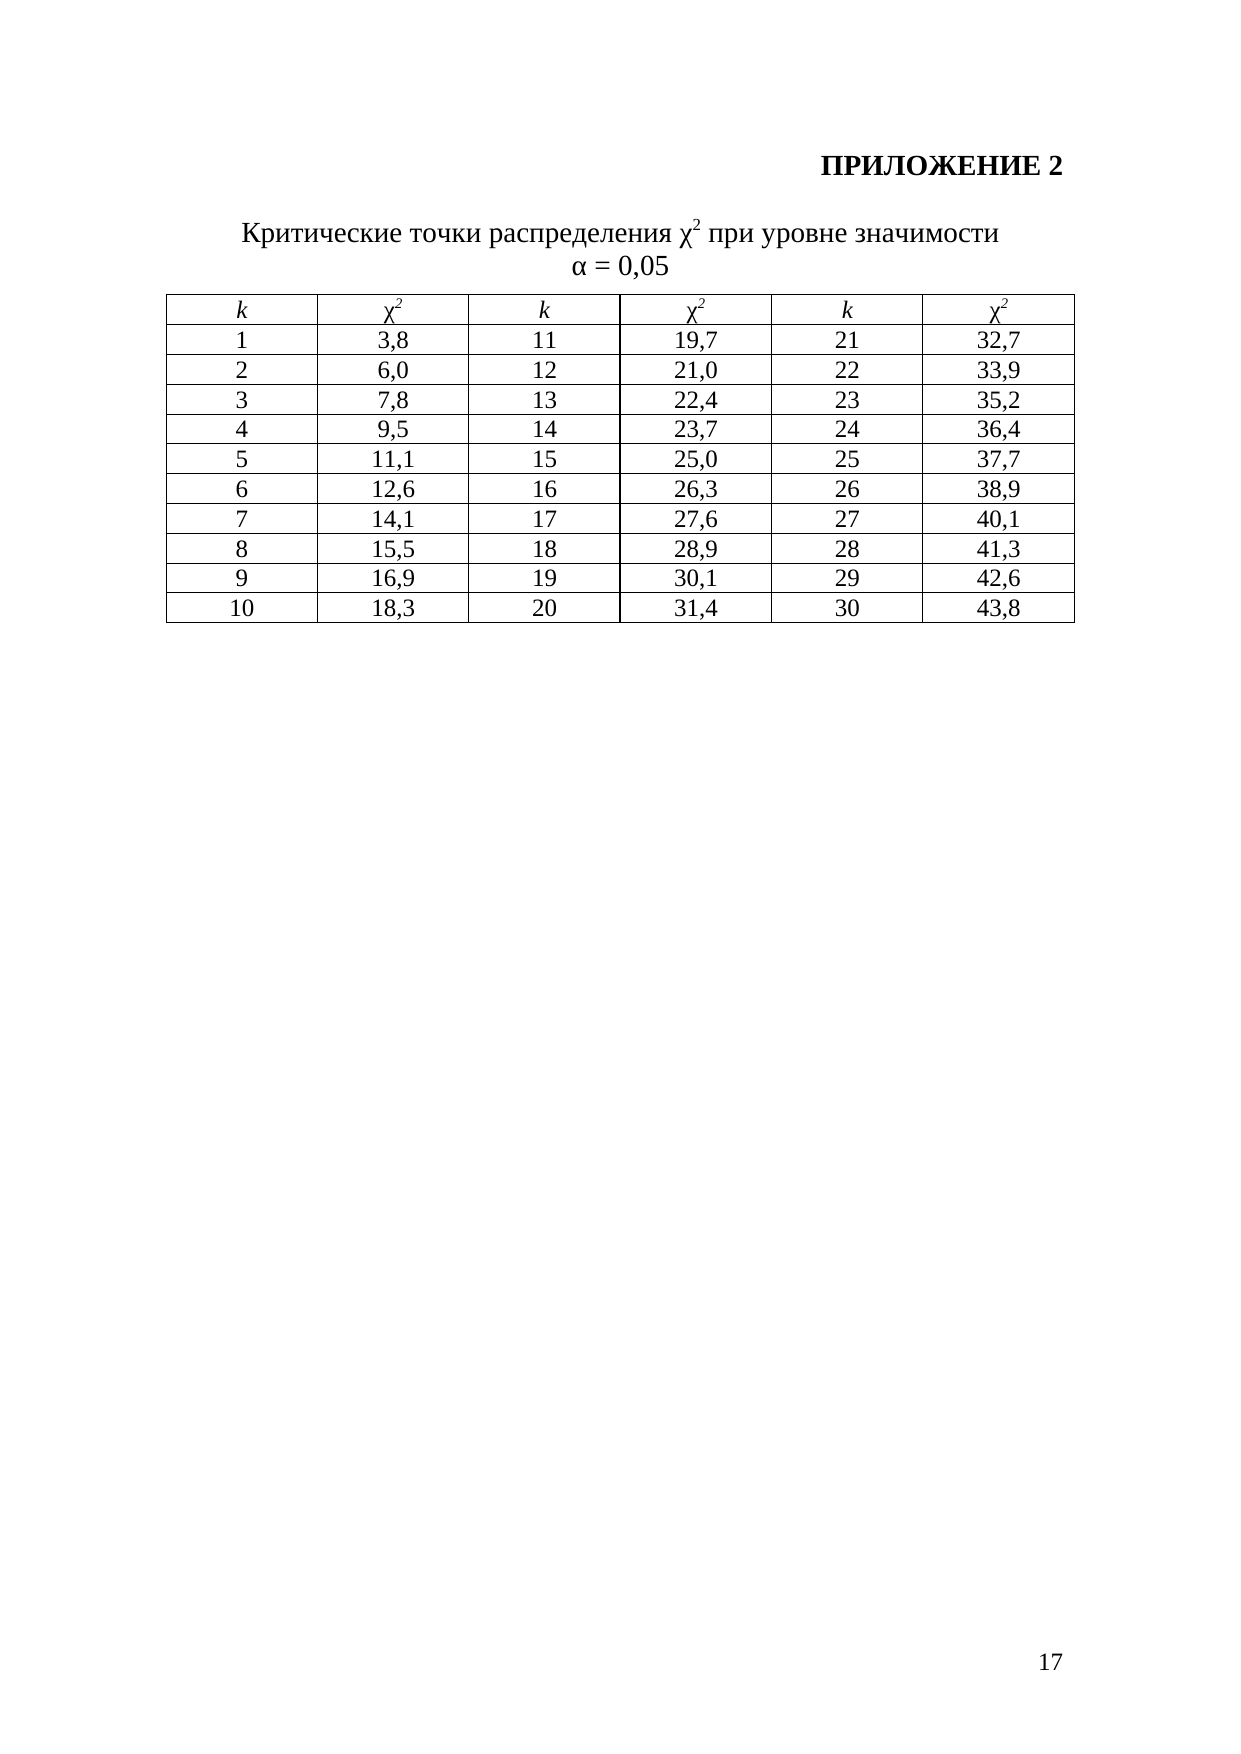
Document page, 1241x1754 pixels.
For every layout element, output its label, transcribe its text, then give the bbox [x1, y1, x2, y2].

table_cell 35,2 [923, 385, 1074, 413]
text Критические точки распределения χ2 при уровне значимости [177, 215, 1063, 248]
table_cell 22 [772, 355, 922, 384]
table_cell 24 [772, 415, 922, 443]
table_cell 21,0 [621, 355, 771, 384]
text ПРИЛОЖЕНИЕ 2 [177, 148, 1063, 181]
table_cell 6,0 [318, 355, 468, 384]
table_cell 21 [772, 325, 922, 354]
table_cell 3,8 [318, 325, 468, 354]
table_cell 20 [469, 593, 619, 622]
table_cell 1 [167, 325, 317, 354]
table_cell 18 [469, 534, 619, 562]
table_cell 36,4 [923, 415, 1074, 443]
table_cell 14,1 [318, 504, 468, 533]
table_cell 15,5 [318, 534, 468, 562]
table_cell 9 [167, 564, 317, 592]
table_cell 17 [469, 504, 619, 533]
table_cell 15 [469, 444, 619, 473]
table_cell 12,6 [318, 474, 468, 503]
table_cell 29 [772, 564, 922, 592]
table_cell 33,9 [923, 355, 1074, 384]
table_cell 16 [469, 474, 619, 503]
table_cell 18,3 [318, 593, 468, 622]
table_header χ2 [621, 295, 771, 324]
table_cell 23 [772, 385, 922, 413]
table_cell 32,7 [923, 325, 1074, 354]
table_cell 19 [469, 564, 619, 592]
table_cell 25 [772, 444, 922, 473]
table_cell 19,7 [621, 325, 771, 354]
table_cell 30 [772, 593, 922, 622]
table_cell 12 [469, 355, 619, 384]
table_header χ2 [923, 295, 1074, 324]
table_cell 42,6 [923, 564, 1074, 592]
table_cell 11,1 [318, 444, 468, 473]
table_cell 26 [772, 474, 922, 503]
table_cell 41,3 [923, 534, 1074, 562]
table_cell 4 [167, 415, 317, 443]
table_cell 16,9 [318, 564, 468, 592]
table_cell 6 [167, 474, 317, 503]
table_cell 22,4 [621, 385, 771, 413]
table_cell 28 [772, 534, 922, 562]
table_cell 11 [469, 325, 619, 354]
table_cell 5 [167, 444, 317, 473]
table_cell 3 [167, 385, 317, 413]
table_cell 40,1 [923, 504, 1074, 533]
table_cell 8 [167, 534, 317, 562]
table_cell 23,7 [621, 415, 771, 443]
table_cell 9,5 [318, 415, 468, 443]
table_cell 25,0 [621, 444, 771, 473]
table_cell 31,4 [621, 593, 771, 622]
table_cell 13 [469, 385, 619, 413]
table_header k [469, 295, 619, 324]
table_header k [772, 295, 922, 324]
table_cell 2 [167, 355, 317, 384]
table_cell 38,9 [923, 474, 1074, 503]
table_cell 43,8 [923, 593, 1074, 622]
table_cell 27 [772, 504, 922, 533]
table_cell 7 [167, 504, 317, 533]
text α = 0,05 [177, 248, 1063, 282]
table_cell 14 [469, 415, 619, 443]
table_cell 28,9 [621, 534, 771, 562]
table_cell 27,6 [621, 504, 771, 533]
table_cell 10 [167, 593, 317, 622]
table_header χ2 [318, 295, 468, 324]
table_cell 30,1 [621, 564, 771, 592]
table_header k [167, 295, 317, 324]
table_cell 26,3 [621, 474, 771, 503]
table_cell 37,7 [923, 444, 1074, 473]
table_cell 7,8 [318, 385, 468, 413]
